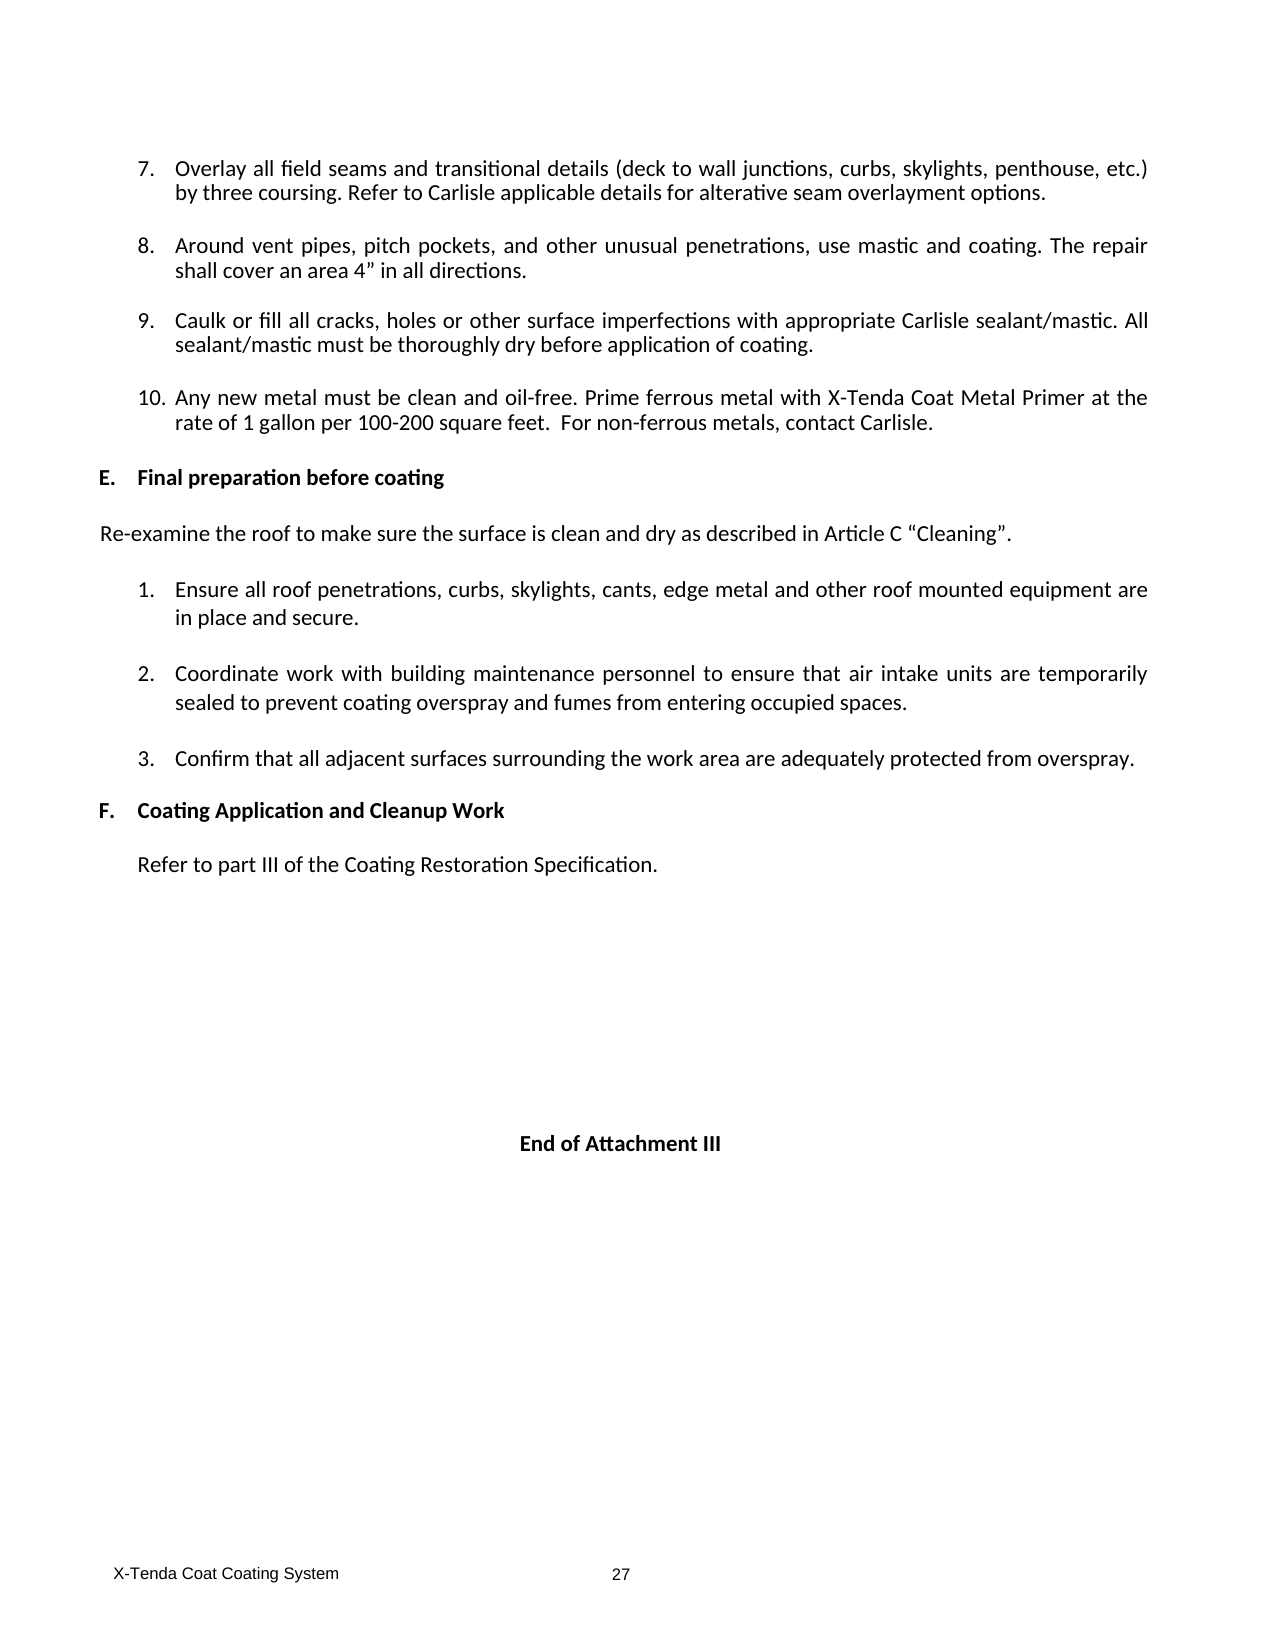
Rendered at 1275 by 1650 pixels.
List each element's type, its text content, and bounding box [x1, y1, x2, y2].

list Caulk or fill all cracks, holes or other surface imperfections with appropriate Carlisle sealant/mastic. All sealant/mastic must be thoroughly dry before application of coating. [137, 308, 1150, 358]
list Final preparation before coating [98, 463, 1150, 491]
list Ensure all roof penetrations, curbs, skylights, cants, edge metal and other roof mounted equipment are in place and secure. [137, 576, 1150, 632]
list Around vent pipes, pitch pockets, and other unusual penetrations, use mastic and coating. The repair shall cover an area 4” in all directions. [137, 234, 1150, 283]
list Refer to part III of the Coating Restoration Specification. [137, 852, 1150, 877]
list Confirm that all adjacent surfaces surrounding the work area are adequately protected from overspray. [137, 744, 1150, 772]
list Coordinate work with building maintenance personnel to ensure that air intake units are temporarily sealed to prevent coating overspray and fumes from entering occupied spaces. [137, 659, 1150, 716]
list Any new metal must be clean and oil-free. Prime ferrous metal with X-Tenda Coat Metal Primer at the rate of 1 gallon per 100-200 square feet. For non-ferrous metals, contact Carlisle. [137, 386, 1150, 435]
list Coating Application and Cleanup Work [98, 796, 1150, 824]
list End of Attachment III [91, 1129, 1150, 1157]
list Overlay all field seams and transitional details (deck to wall junctions, curbs, skylights, penthouse, etc.) by three coursing. Refer to Carlisle applicable details for alterative seam overlayment options. [137, 156, 1150, 206]
text Re-examine the roof to make sure the surface is clean and dry as described in Article C “Cleaning”. [100, 519, 1150, 547]
